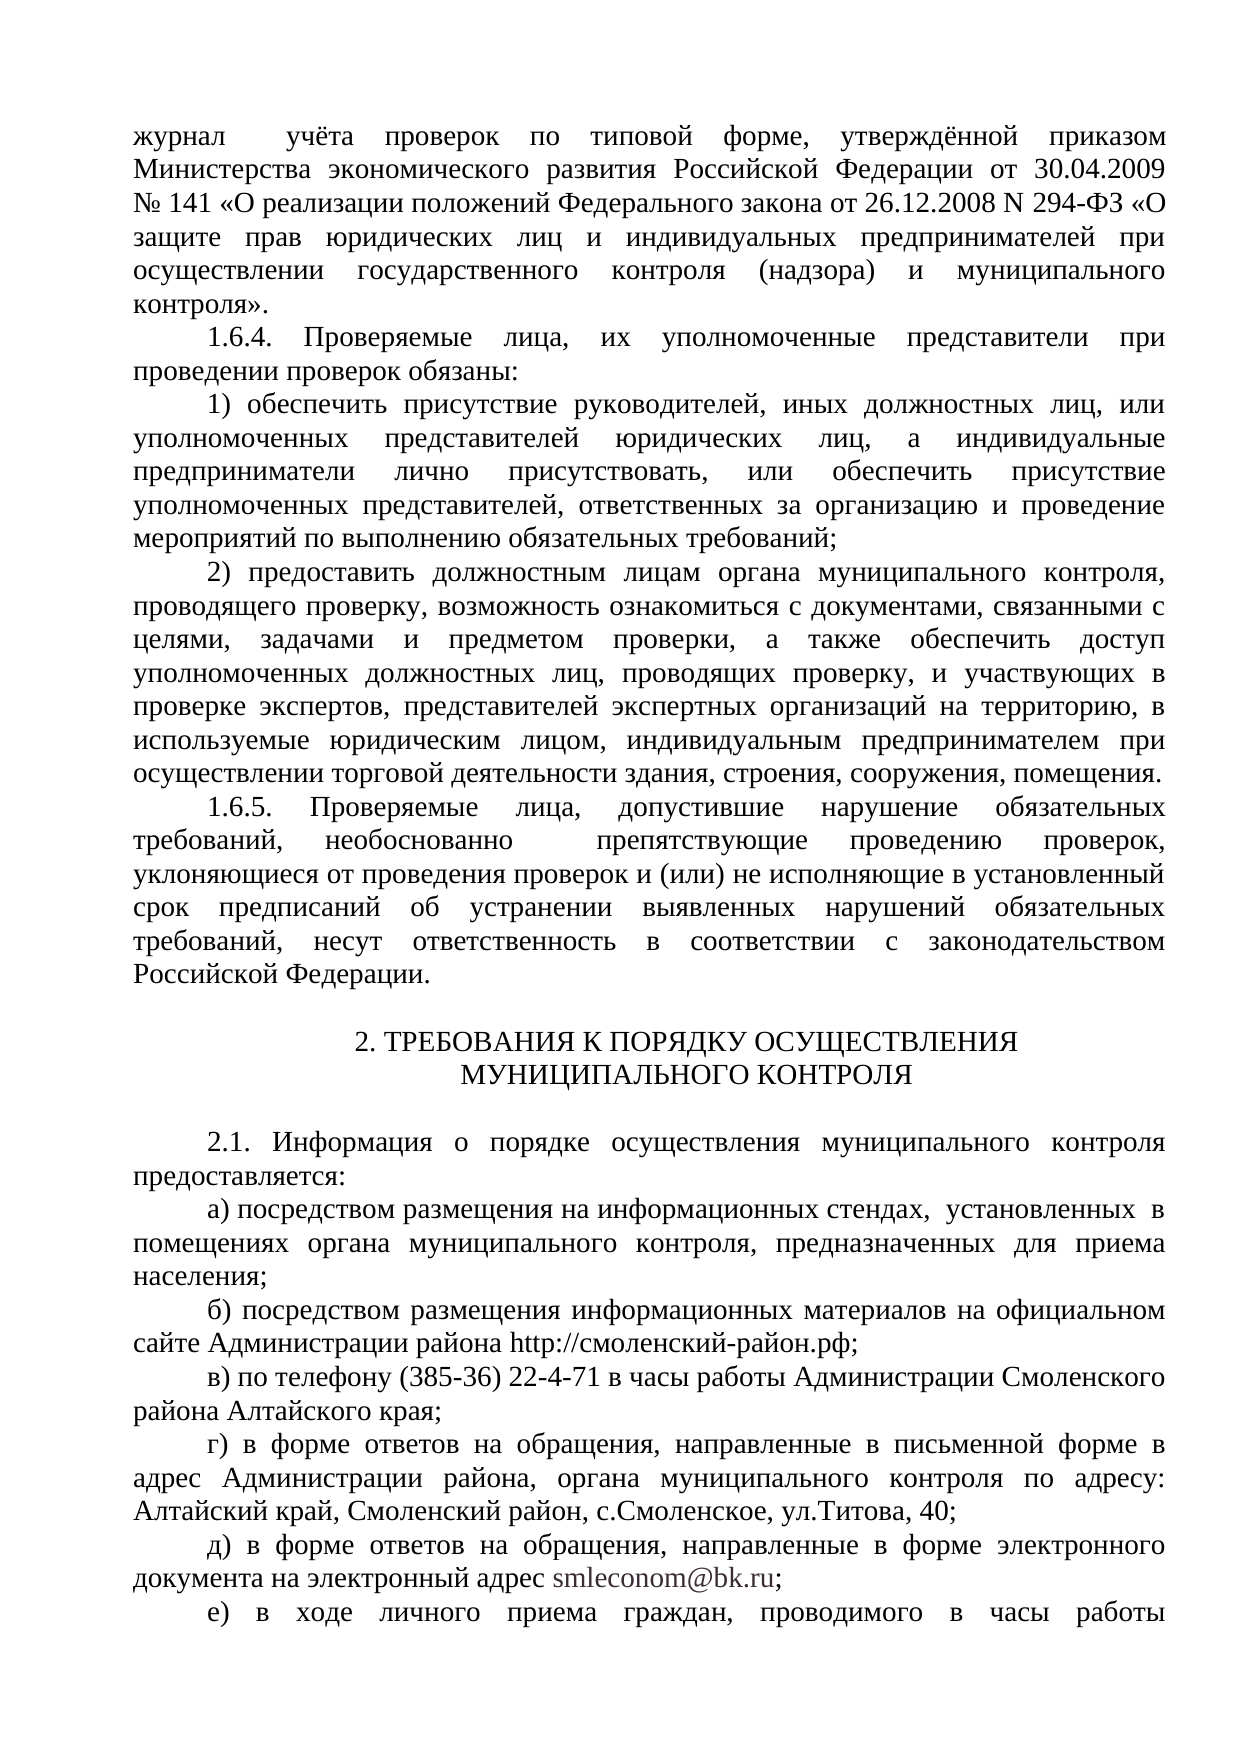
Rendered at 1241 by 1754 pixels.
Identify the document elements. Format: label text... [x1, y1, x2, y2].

text 1.6.4. Проверяемые лица, их уполномоченные представители при проведении проверок обязаны: [133, 319, 1166, 386]
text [133, 1594, 1166, 1627]
text 2. ТРЕБОВАНИЯ К ПОРЯДКУ ОСУЩЕСТВЛЕНИЯ [133, 1024, 1166, 1057]
text б) посредством размещения информационных материалов на официальном сайте Администрации района http://смоленский-район.рф; [133, 1292, 1166, 1359]
text 2.1. Информация о порядке осуществления муниципального контроля предоставляется: [133, 1124, 1166, 1191]
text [133, 118, 1166, 319]
text 2) предоставить должностным лицам органа муниципального контроля, проводящего проверку, возможность ознакомиться с документами, связанными с целями, задачами и предметом проверки, а также обеспечить доступ уполномоченных должностных лиц, проводящих проверку, и участвующих в проверке экспертов, представителей экспертных организаций на территорию, в используемые юридическим лицом, индивидуальным предпринимателем при осуществлении торговой деятельности здания, строения, сооружения, помещения. [133, 554, 1166, 789]
text г) в форме ответов на обращения, направленные в письменной форме в адрес Администрации района, органа муниципального контроля по адресу: Алтайский край, Смоленский район, с.Смоленское, ул.Титова, 40; [133, 1426, 1166, 1527]
text 1) обеспечить присутствие руководителей, иных должностных лиц, или уполномоченных представителей юридических лиц, а индивидуальные предприниматели лично присутствовать, или обеспечить присутствие уполномоченных представителей, ответственных за организацию и проведение мероприятий по выполнению обязательных требований; [133, 386, 1166, 554]
text МУНИЦИПАЛЬНОГО КОНТРОЛЯ [133, 1057, 1166, 1091]
text в) по телефону (385-36) 22-4-71 в часы работы Администрации Смоленского района Алтайского края; [133, 1359, 1166, 1426]
text а) посредством размещения на информационных стендах, установленных в помещениях органа муниципального контроля, предназначенных для приема населения; [133, 1191, 1166, 1292]
text д) в форме ответов на обращения, направленные в форме электронного документа на электронный адрес smleconom@bk.ru; [133, 1527, 1166, 1594]
text 1.6.5. Проверяемые лица, допустившие нарушение обязательных требований, необоснованно препятствующие проведению проверок, уклоняющиеся от проведения проверок и (или) не исполняющие в установленный срок предписаний об устранении выявленных нарушений обязательных требований, несут ответственность в соответствии с законодательством Российской Федерации. [133, 789, 1166, 990]
